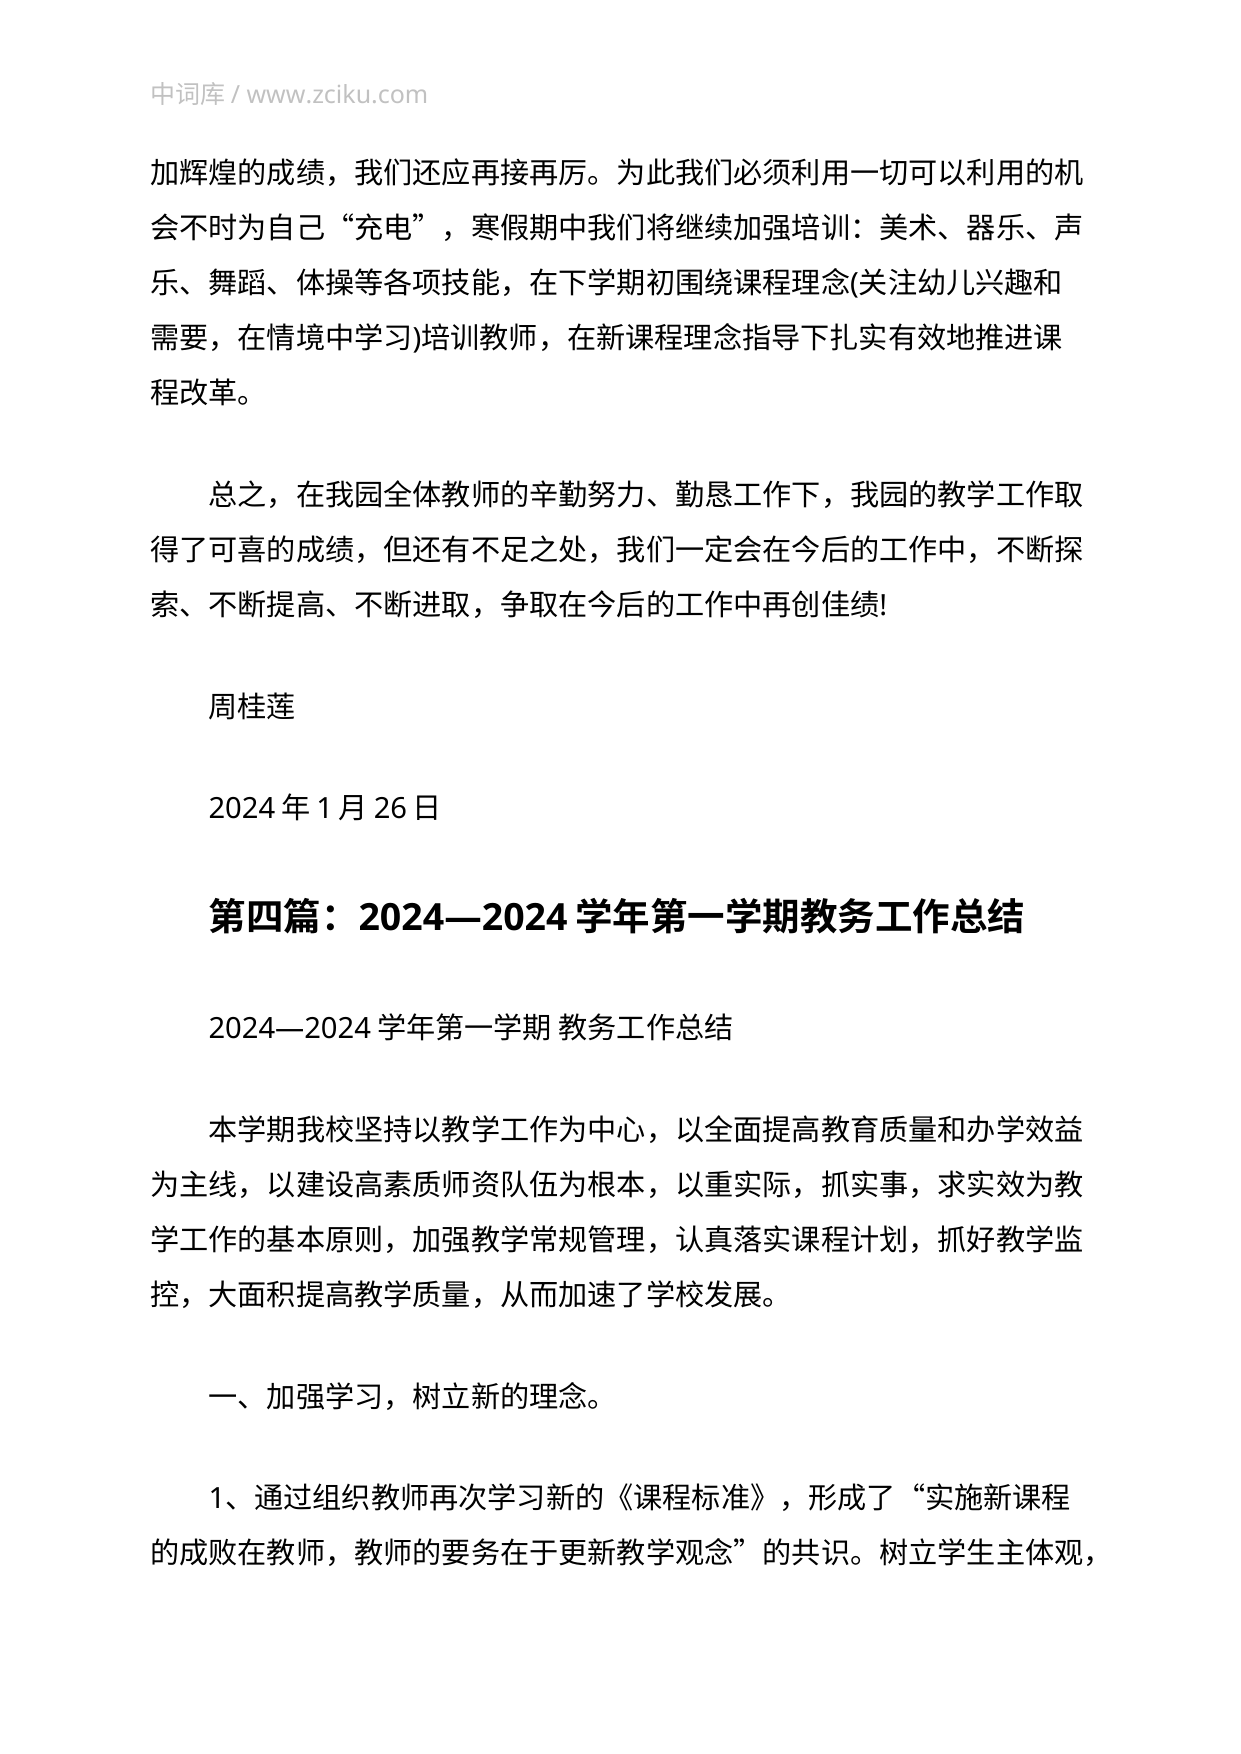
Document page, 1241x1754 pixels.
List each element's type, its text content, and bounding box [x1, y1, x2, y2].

text 一、加强学习，树立新的理念。 [150, 1373, 1090, 1415]
text 总之，在我园全体教师的辛勤努力、勤恳工作下，我园的教学工作取得了可喜的成绩，但还有不足之处，我们一定会在今后的工作中，不断探索、不断提高、不断进取，争取在今后的工作中再创佳绩! [150, 472, 1090, 624]
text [150, 150, 1090, 412]
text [150, 1475, 1090, 1572]
text 周桂莲 [150, 683, 1090, 726]
text 本学期我校坚持以教学工作为中心，以全面提高教育质量和办学效益为主线，以建设高素质师资队伍为根本，以重实际，抓实事，求实效为教学工作的基本原则，加强教学常规管理，认真落实课程计划，抓好教学监控，大面积提高教学质量，从而加速了学校发展。 [150, 1107, 1090, 1314]
text 第四篇：2024—2024学年第一学期教务工作总结 [150, 887, 1090, 942]
text 2024—2024学年第一学期 教务工作总结 [150, 1005, 1090, 1047]
text 2024年1月26日 [150, 785, 1090, 827]
